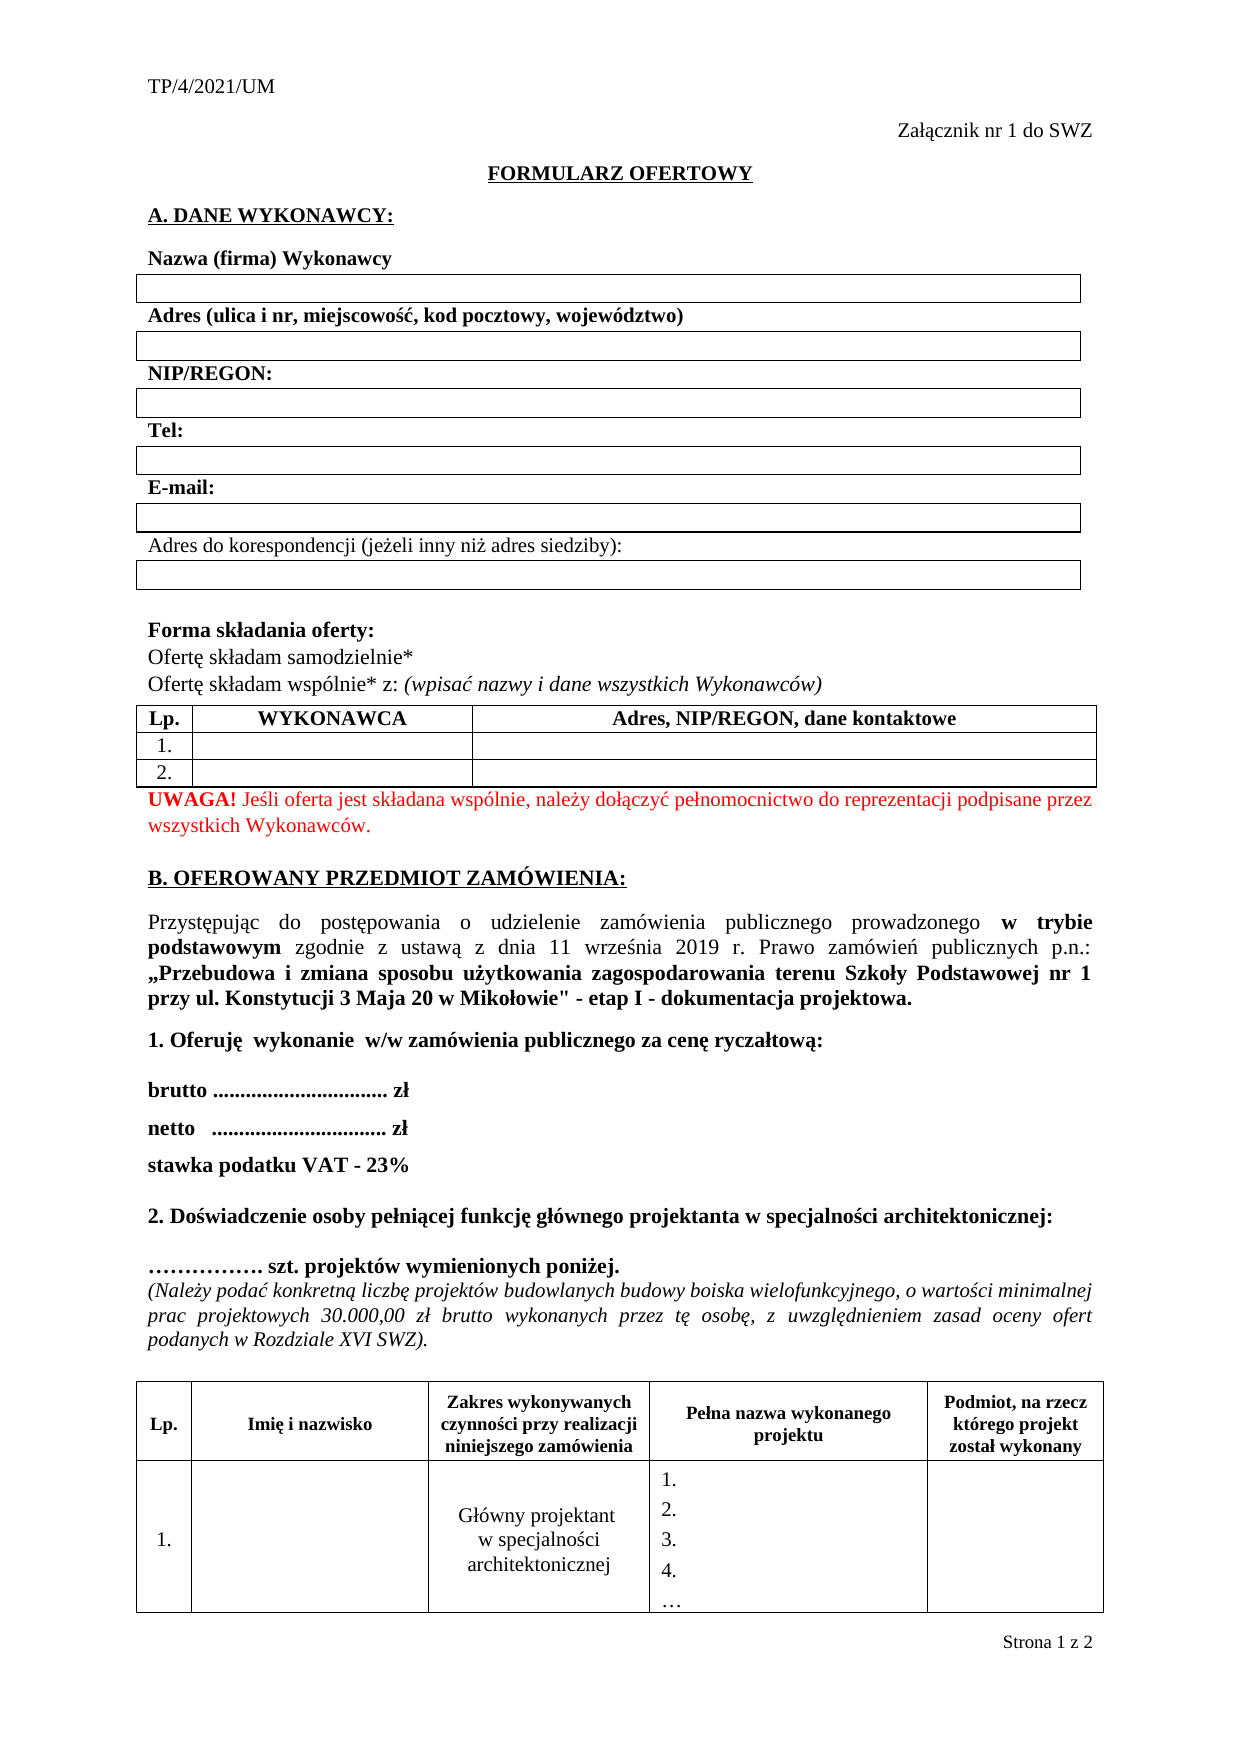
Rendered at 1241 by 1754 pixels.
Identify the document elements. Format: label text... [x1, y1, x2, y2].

table_header [137, 504, 1080, 531]
table_cell [193, 733, 472, 759]
table_header [137, 332, 1080, 359]
text Tel: [148, 418, 1093, 442]
text Przystępując do postępowania o udzielenie zamówienia publicznego prowadzonego w trybie podstawowym zgodnie z ustawą z dnia 11 września 2019 r. Prawo zamówień publicznych p.n.: „Przebudowa i zmiana sposobu użytkowania zagospodarowania terenu Szkoły Podstawowej nr 1 przy ul. Konstytucji 3 Maja 20 w Mikołowie" - etap I - dokumentacja projektowa. [148, 909, 1093, 1010]
text E-mail: [148, 475, 1093, 499]
table_cell [192, 1461, 428, 1612]
text FORMULARZ OFERTOWY [148, 161, 1093, 185]
text UWAGA! Jeśli oferta jest składana wspólnie, należy dołączyć pełnomocnictwo do reprezentacji podpisane przez wszystkich Wykonawców. [148, 788, 1093, 837]
table_cell 1. [137, 733, 192, 759]
text brutto ................................ zł [148, 1077, 1093, 1102]
table_header Imię i nazwisko [192, 1382, 428, 1459]
text (Należy podać konkretną liczbę projektów budowlanych budowy boiska wielofunkcyjnego, o wartości minimalnej prac projektowych 30.000,00 zł brutto wykonanych przez tę osobę, z uwzględnieniem zasad oceny ofert podanych w Rozdziale XVI SWZ). [148, 1278, 1093, 1351]
table_cell 1. [137, 1461, 191, 1612]
table_header [137, 275, 1080, 302]
text Adres (ulica i nr, miejscowość, kod pocztowy, województwo) [148, 303, 1093, 327]
text Ofertę składam wspólnie* z: (wpisać nazwy i dane wszystkich Wykonawców) [148, 671, 1093, 697]
table_cell 1. 2. 3. 4. … [650, 1461, 927, 1612]
text NIP/REGON: [148, 361, 1093, 385]
text ……………. szt. projektów wymienionych poniżej. [148, 1253, 1093, 1278]
table_header Lp. [137, 1382, 191, 1459]
table_header Adres, NIP/REGON, dane kontaktowe [473, 706, 1096, 732]
table_header Pełna nazwa wykonanego projektu [650, 1382, 927, 1459]
text netto ................................ zł [148, 1115, 1093, 1140]
table_cell Główny projektant w specjalności architektonicznej [429, 1461, 649, 1612]
text Forma składania oferty: [148, 617, 1093, 642]
table_cell [928, 1461, 1103, 1612]
table_cell [473, 760, 1096, 786]
table_header [137, 447, 1080, 474]
table_header Zakres wykonywanych czynności przy realizacji niniejszego zamówienia [429, 1382, 649, 1459]
table_cell [193, 760, 472, 786]
text 2. Doświadczenie osoby pełniącej funkcję głównego projektanta w specjalności architektonicznej: [148, 1203, 1093, 1228]
text A. DANE WYKONAWCY: [148, 203, 1093, 227]
text B. OFEROWANY PRZEDMIOT ZAMÓWIENIA: [148, 865, 1093, 890]
table_cell [473, 733, 1096, 759]
table_header WYKONAWCA [193, 706, 472, 732]
table_header [137, 389, 1080, 417]
text Załącznik nr 1 do SWZ [148, 118, 1093, 142]
table_header [137, 561, 1080, 589]
text Nazwa (firma) Wykonawcy [148, 246, 1093, 270]
text 1. Oferuję wykonanie w/w zamówienia publicznego za cenę ryczałtową: [148, 1027, 1093, 1052]
table_cell 2. [137, 760, 192, 786]
text Adres do korespondencji (jeżeli inny niż adres siedziby): [148, 532, 1093, 557]
table_header Lp. [137, 706, 192, 732]
table_header Podmiot, na rzecz którego projekt został wykonany [928, 1382, 1103, 1459]
text stawka podatku VAT - 23% [148, 1152, 1093, 1178]
text Ofertę składam samodzielnie* [148, 644, 1093, 669]
